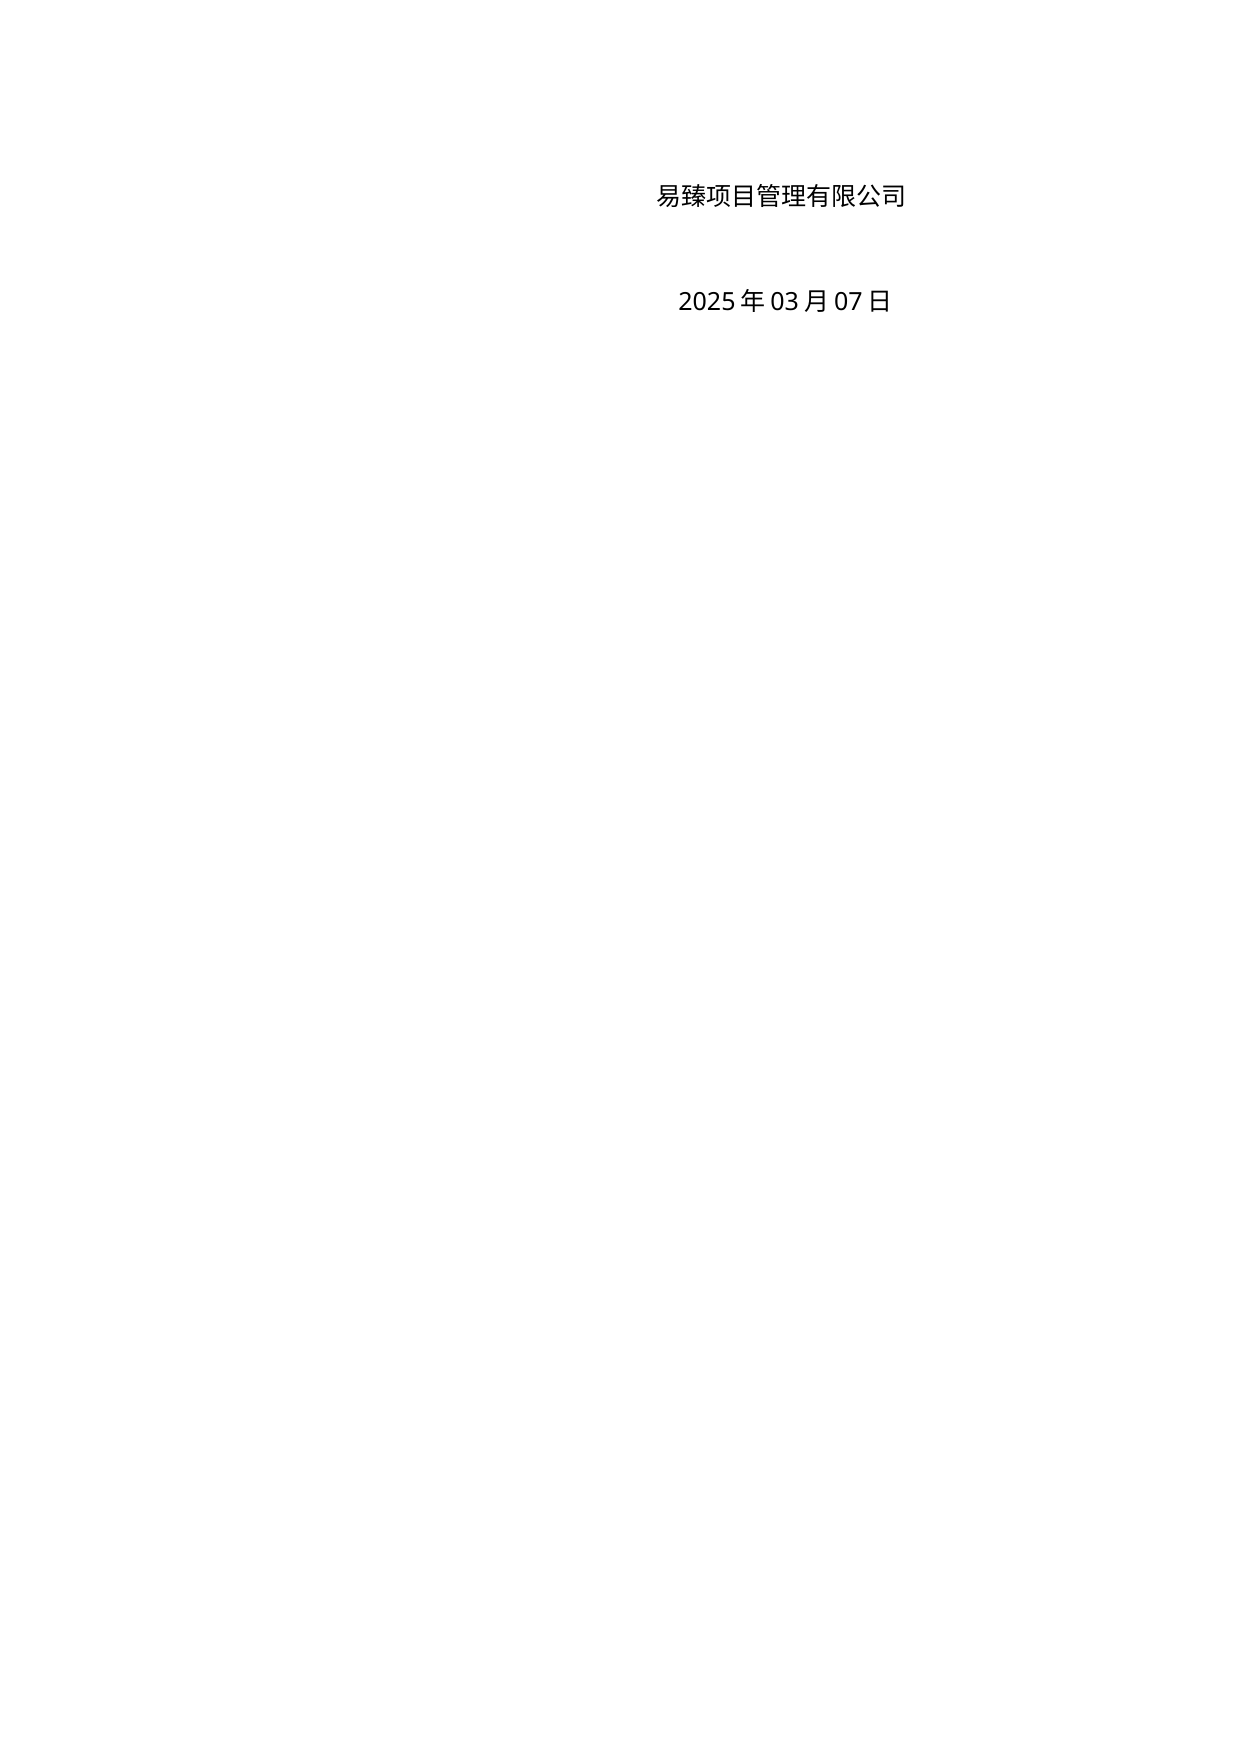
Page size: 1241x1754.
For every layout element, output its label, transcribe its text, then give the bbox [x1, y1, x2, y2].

text 2025年03月07日 [148, 267, 1093, 332]
text 易臻项目管理有限公司 [148, 162, 1093, 227]
